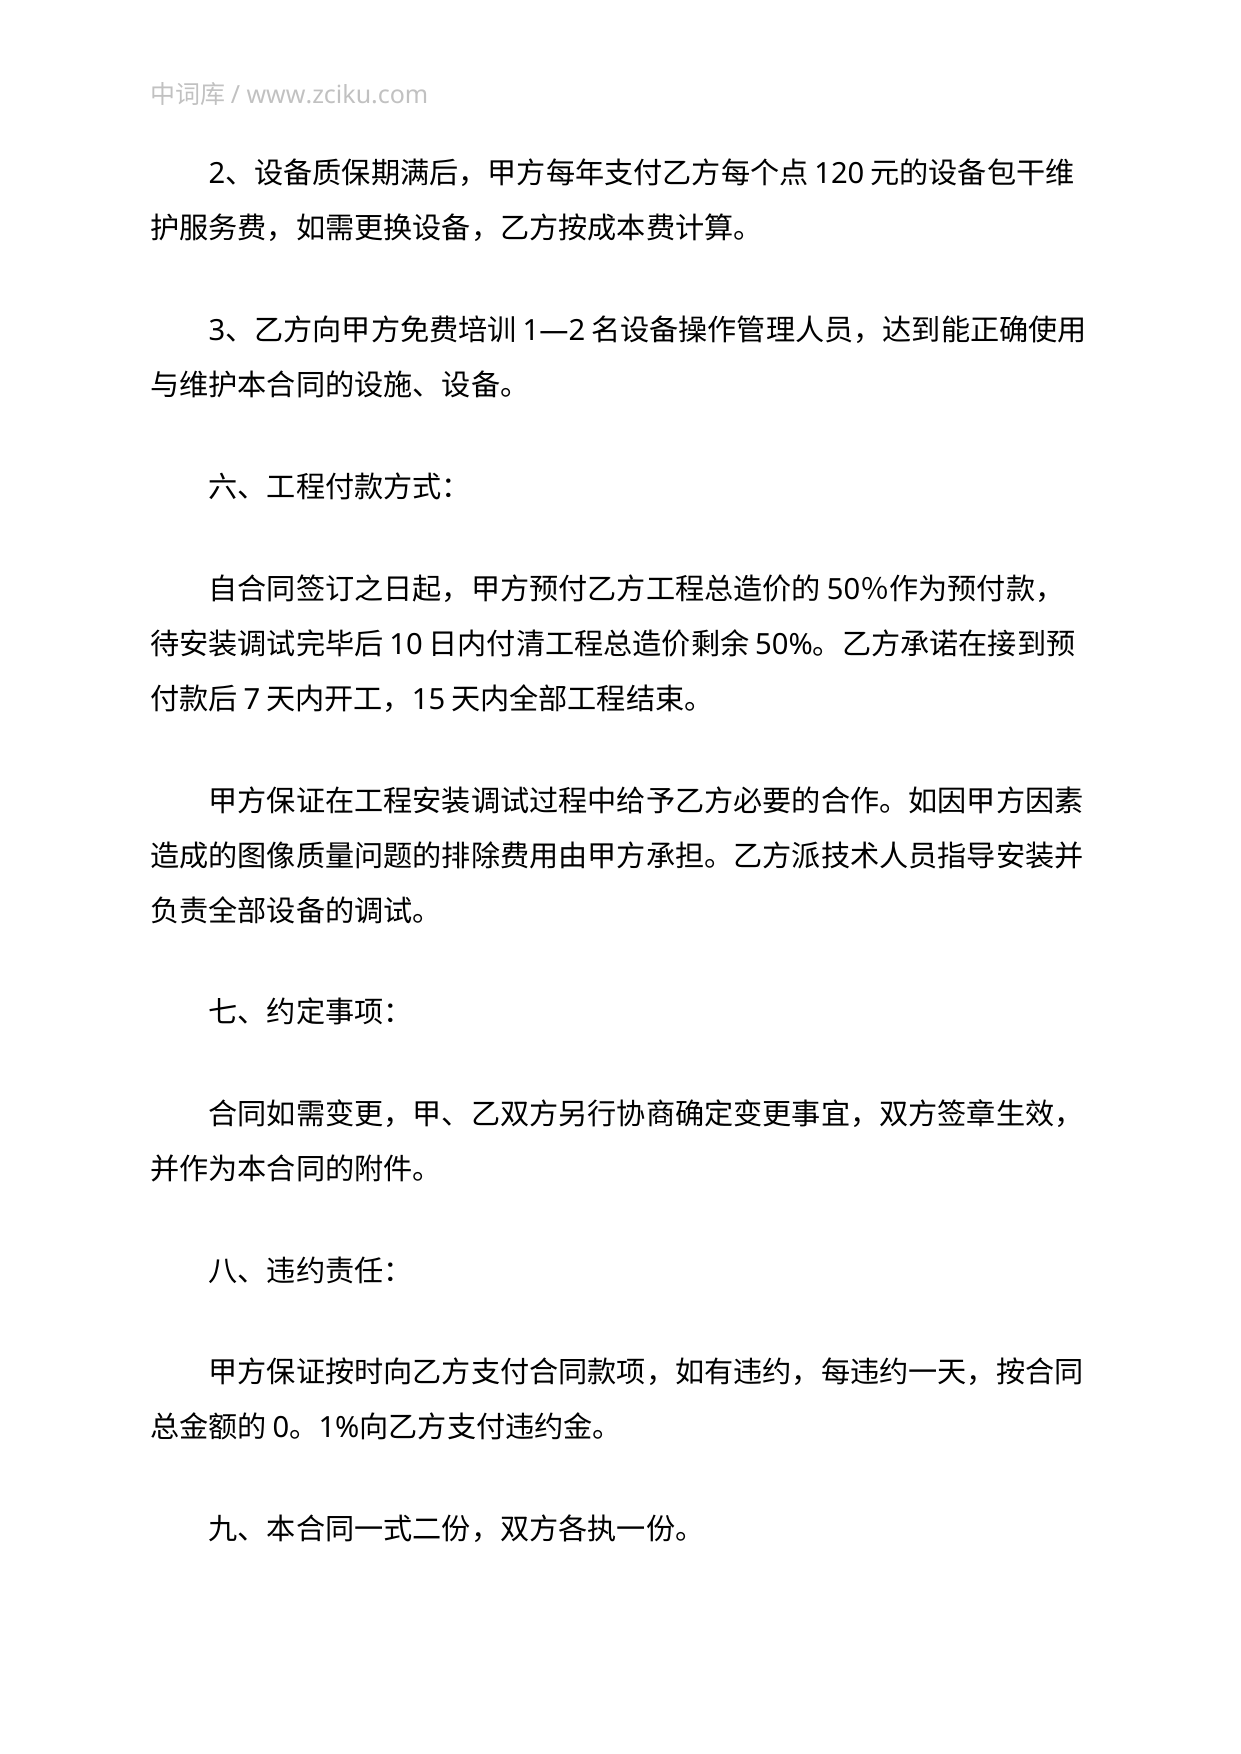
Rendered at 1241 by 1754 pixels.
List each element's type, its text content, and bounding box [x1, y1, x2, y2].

text 七、约定事项： [150, 989, 1090, 1031]
text 3、乙方向甲方免费培训1—2名设备操作管理人员，达到能正确使用与维护本合同的设施、设备。 [150, 307, 1090, 404]
text 合同如需变更，甲、乙双方另行协商确定变更事宜，双方签章生效，并作为本合同的附件。 [150, 1091, 1090, 1188]
text 九、本合同一式二份，双方各执一份。 [150, 1506, 1090, 1548]
text 八、违约责任： [150, 1247, 1090, 1289]
text 甲方保证在工程安装调试过程中给予乙方必要的合作。如因甲方因素造成的图像质量问题的排除费用由甲方承担。乙方派技术人员指导安装并负责全部设备的调试。 [150, 777, 1090, 929]
text 2、设备质保期满后，甲方每年支付乙方每个点120元的设备包干维护服务费，如需更换设备，乙方按成本费计算。 [150, 150, 1090, 247]
text 自合同签订之日起，甲方预付乙方工程总造价的50％作为预付款，待安装调试完毕后10日内付清工程总造价剩余50%。乙方承诺在接到预付款后7天内开工，15天内全部工程结束。 [150, 565, 1090, 718]
text 六、工程付款方式： [150, 463, 1090, 506]
text 甲方保证按时向乙方支付合同款项，如有违约，每违约一天，按合同总金额的0。1%向乙方支付违约金。 [150, 1349, 1090, 1446]
